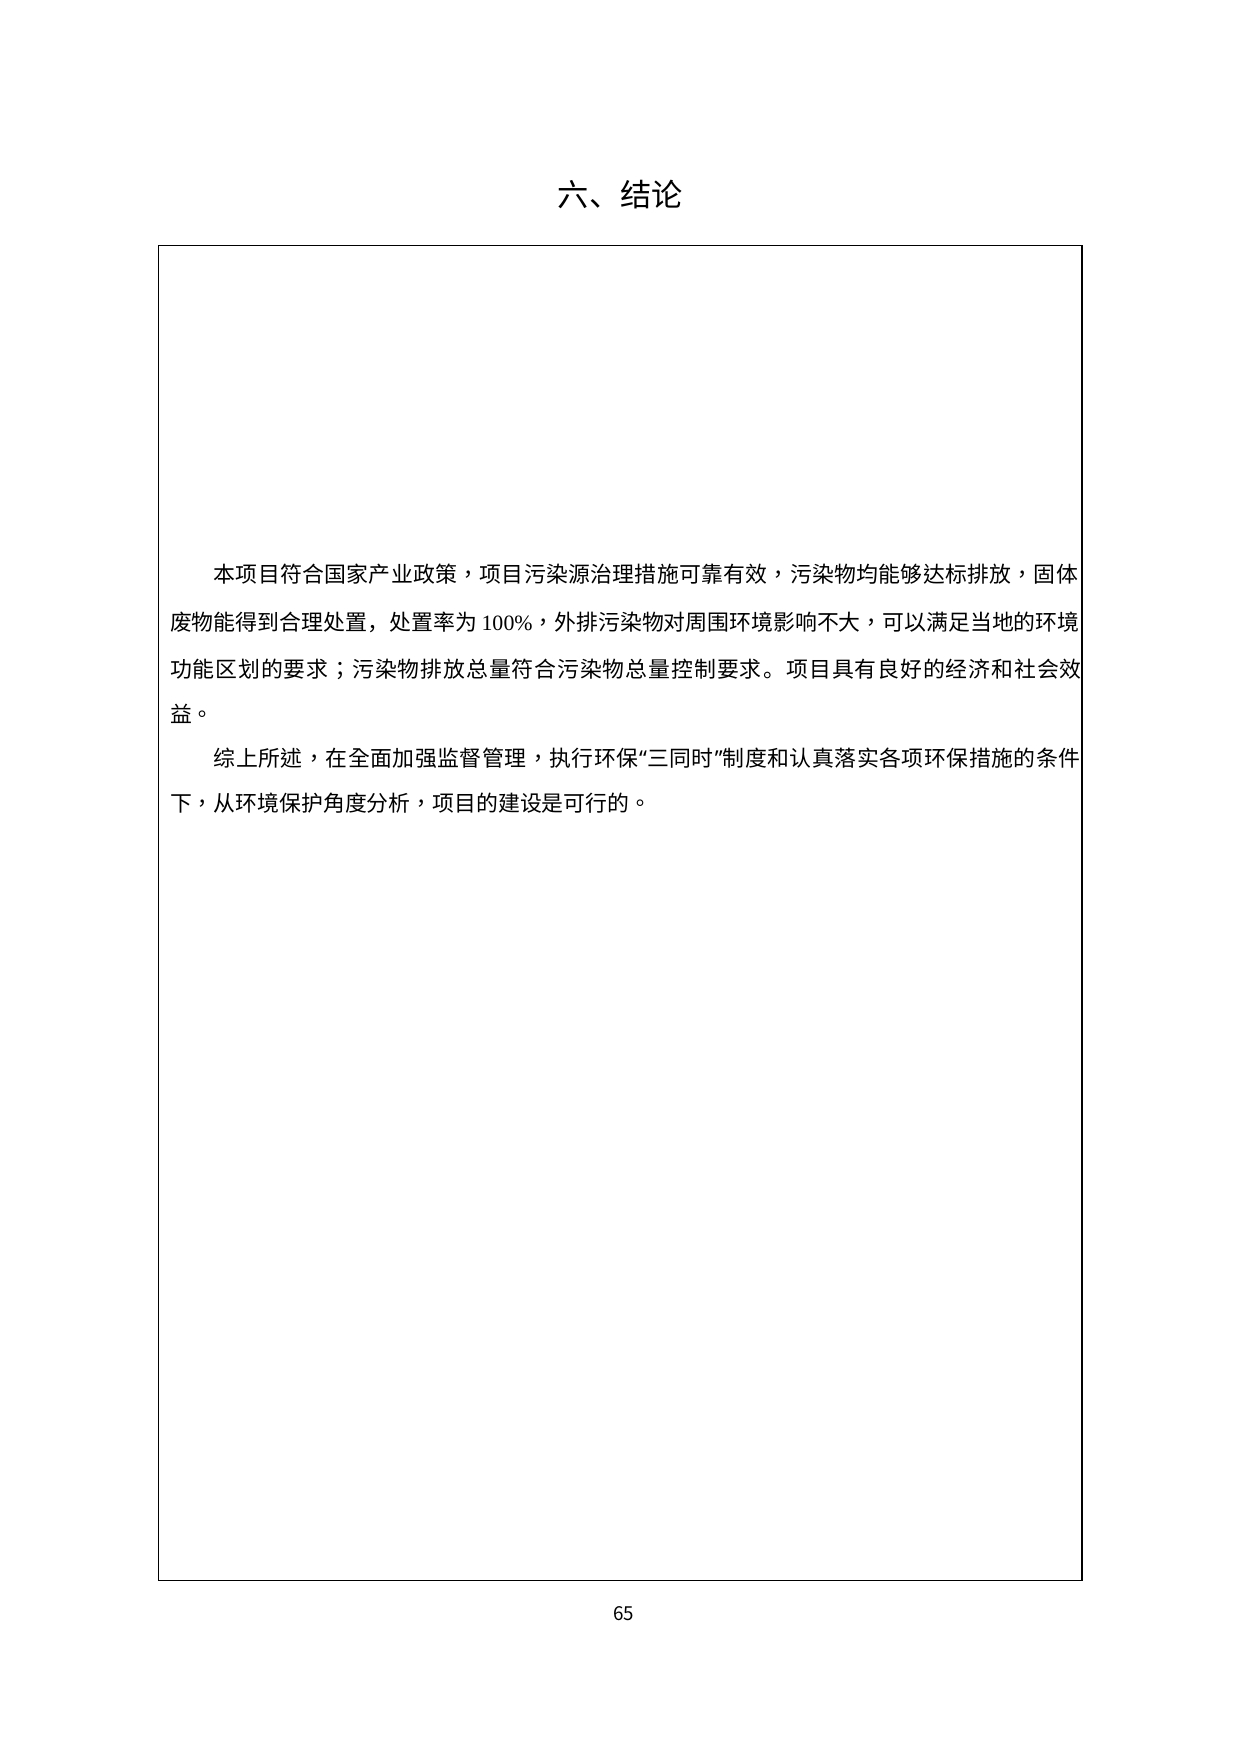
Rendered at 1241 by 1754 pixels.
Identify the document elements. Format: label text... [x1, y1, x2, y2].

text 六、结论 [206, 171, 1035, 216]
